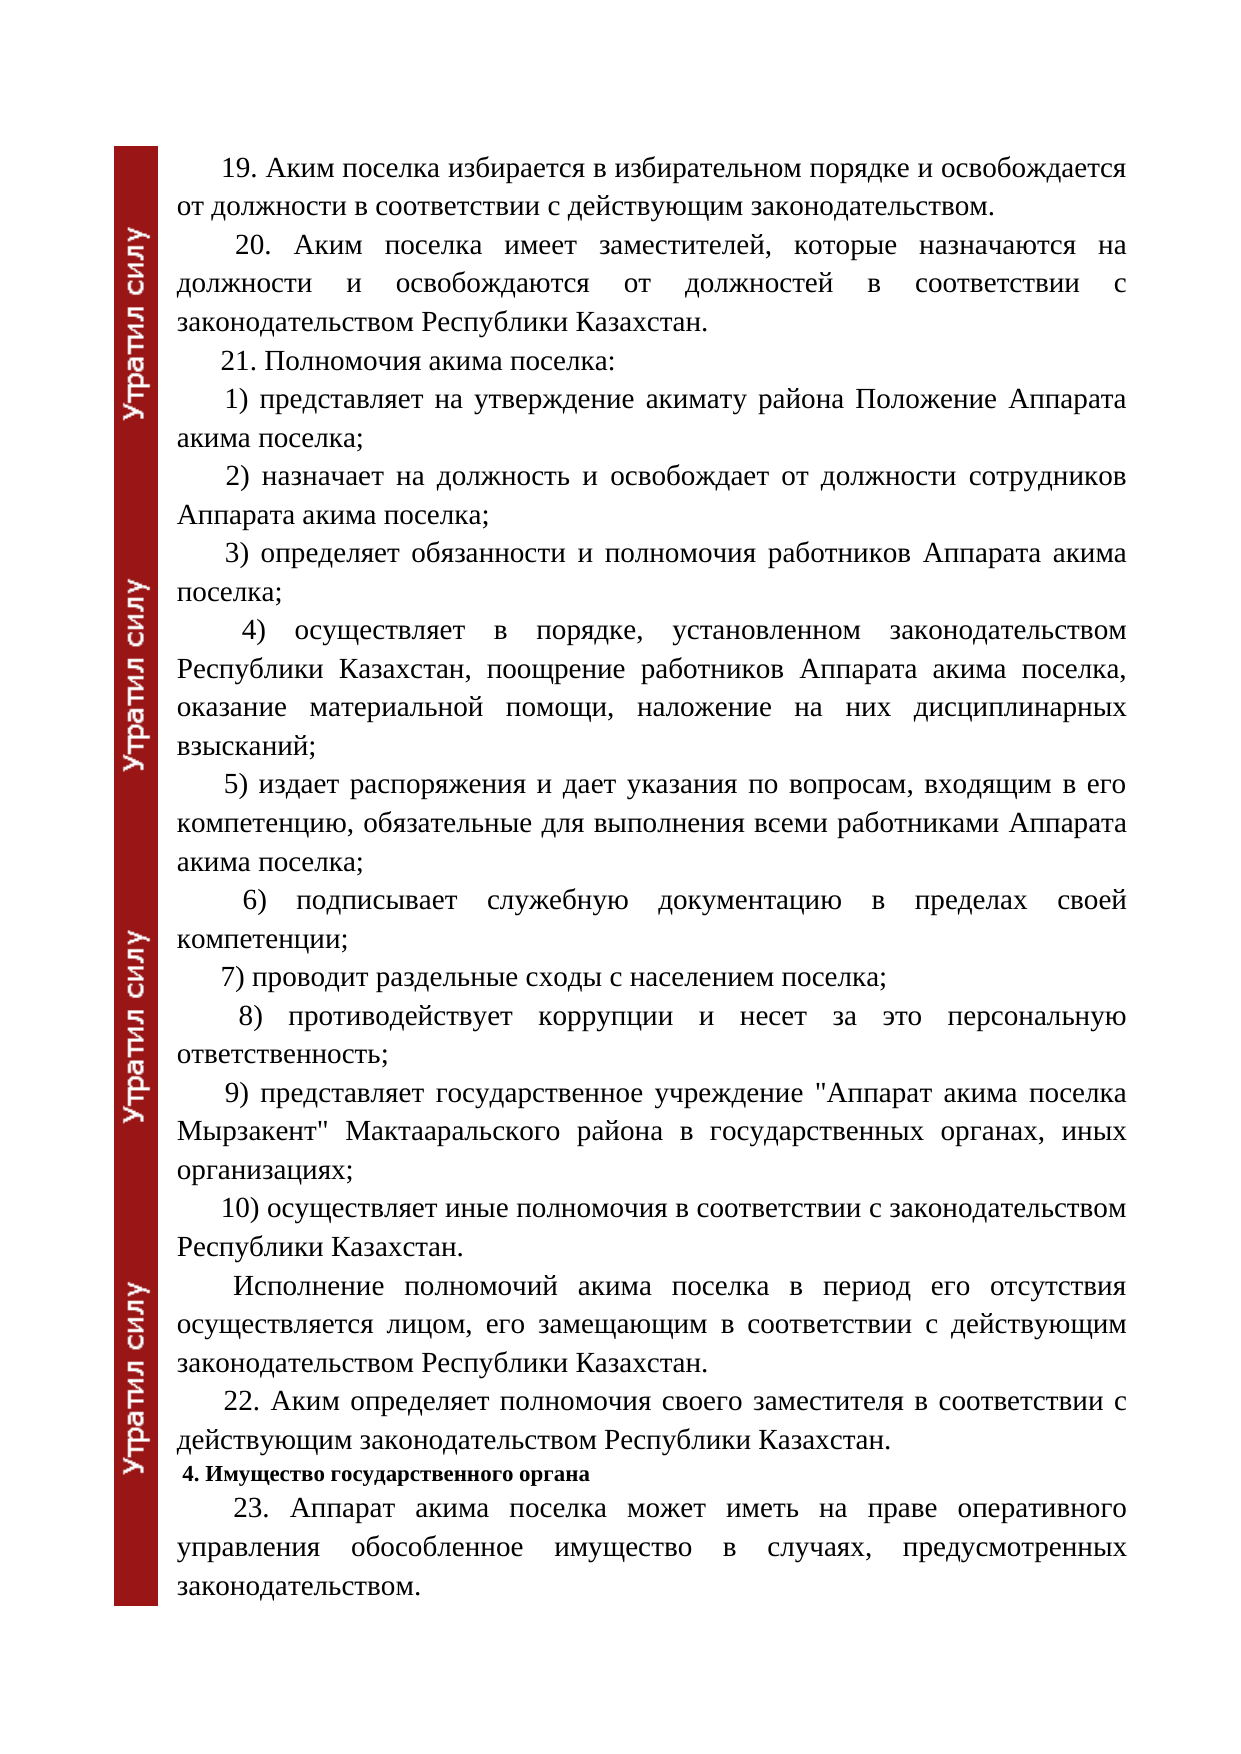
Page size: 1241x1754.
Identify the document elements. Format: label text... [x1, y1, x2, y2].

text 7) проводит раздельные сходы с населением поселка; [112, 959, 1128, 993]
picture [114, 376, 158, 381]
picture [114, 222, 158, 227]
picture [114, 607, 158, 612]
picture [114, 530, 158, 535]
picture [114, 1455, 158, 1460]
text 9) представляет государственное учреждение "Аппарат акима поселка Мырзакент" Мактааральского района в государственных органах, иных организациях; [112, 1075, 1128, 1186]
text 3) определяет обязанности и полномочия работников Аппарата акима поселка; [112, 535, 1128, 607]
text 22. Аким определяет полномочия своего заместителя в соответствии с действующим законодательством Республики Казахстан. [112, 1383, 1128, 1455]
picture [114, 338, 158, 343]
picture [114, 1070, 158, 1075]
picture [114, 1263, 158, 1268]
picture [114, 762, 158, 767]
text 6) подписывает служебную документацию в пределах своей компетенции; [112, 882, 1128, 954]
text 1) представляет на утверждение акимату района Положение Аппарата акима поселка; [112, 381, 1128, 453]
picture [114, 1601, 158, 1606]
picture [114, 1378, 158, 1383]
text 5) издает распоряжения и дает указания по вопросам, входящим в его компетенцию, обязательные для выполнения всеми работниками Аппарата акима поселка; [112, 767, 1128, 877]
picture [114, 954, 158, 959]
text 20. Аким поселка имеет заместителей, которые назначаются на должности и освобождаются от должностей в соответствии с законодательством Республики Казахстан. [112, 227, 1128, 338]
text Исполнение полномочий акима поселка в период его отсутствия осуществляется лицом, его замещающим в соответствии с действующим законодательством Республики Казахстан. [112, 1268, 1128, 1378]
text 4) осуществляет в порядке, установленном законодательством Республики Казахстан, поощрение работников Аппарата акима поселка, оказание материальной помощи, наложение на них дисциплинарных взысканий; [112, 612, 1128, 762]
text 19. Аким поселка избирается в избирательном порядке и освобождается от должности в соответствии с действующим законодательством. [112, 150, 1128, 222]
text 23. Аппарат акима поселка может иметь на праве оперативного управления обособленное имущество в случаях, предусмотренных законодательством. [112, 1491, 1128, 1601]
text 21. Полномочия акима поселка: [112, 343, 1128, 376]
picture [114, 877, 158, 882]
text 10) осуществляет иные полномочия в соответствии с законодательством Республики Казахстан. [112, 1191, 1128, 1263]
picture [114, 453, 158, 458]
picture [114, 1186, 158, 1191]
text 2) назначает на должность и освобождает от должности сотрудников Аппарата акима поселка; [112, 458, 1128, 530]
picture [114, 146, 158, 150]
picture [114, 1487, 158, 1491]
text 4. Имущество государственного органа [112, 1460, 1128, 1487]
picture [114, 993, 158, 998]
text 8) противодействует коррупции и несет за это персональную ответственность; [112, 998, 1128, 1070]
